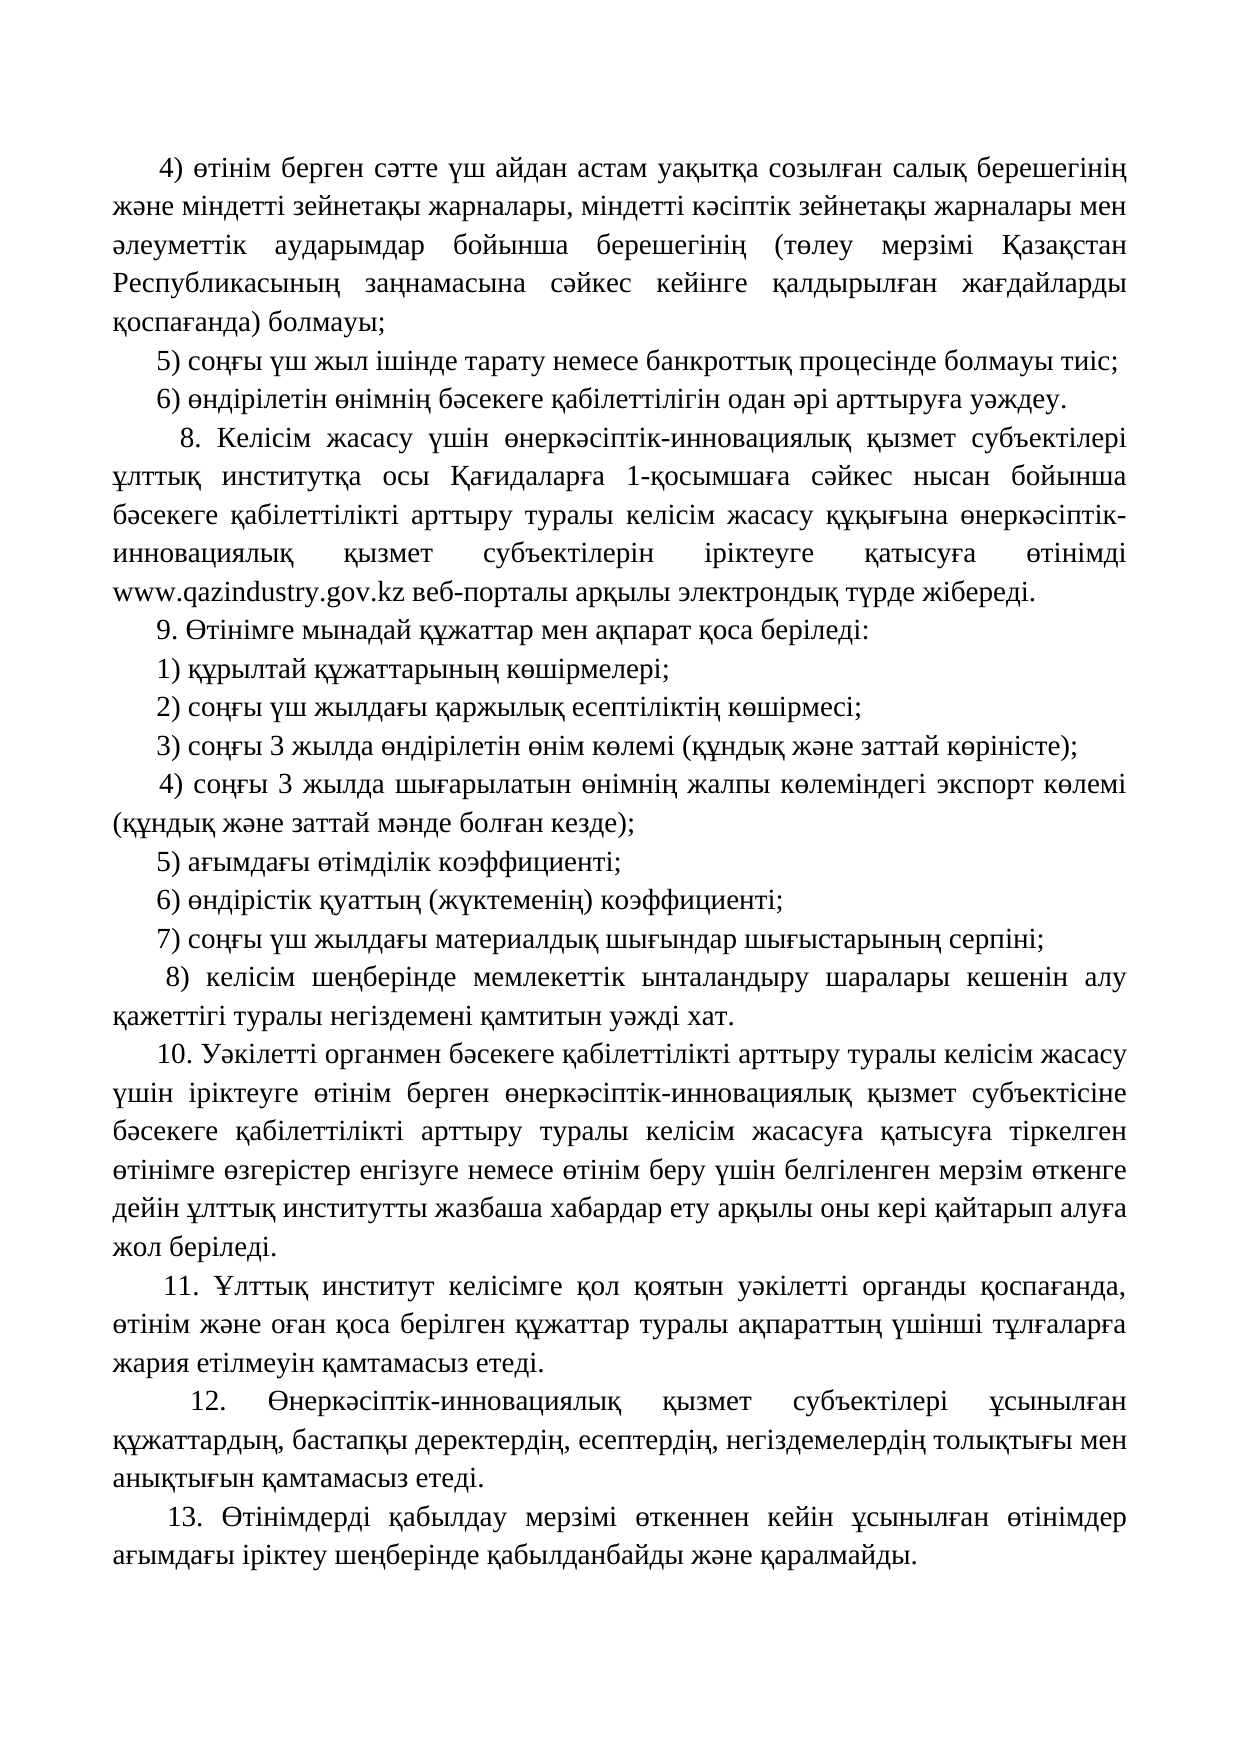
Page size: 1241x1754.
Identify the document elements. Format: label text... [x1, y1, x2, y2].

text 4) өтінім берген сәтте үш айдан астам уақытқа созылған салық берешегінің және міндетті зейнетақы жарналары, міндетті кәсіптік зейнетақы жарналары мен әлеуметтік аударымдар бойынша берешегінің (төлеу мерзімі Қазақстан Республикасының заңнамасына сәйкес кейінге қалдырылған жағдайларды қоспағанда) болмауы; [112, 150, 1128, 338]
text 9. Өтінімге мынадай құжаттар мен ақпарат қоса беріледі: [112, 612, 1128, 646]
text 7) соңғы үш жылдағы материалдық шығындар шығыстарының серпіні; [112, 921, 1128, 954]
text 6) өндірілетін өнімнің бәсекеге қабілеттілігін одан әрі арттыруға уәждеу. [112, 381, 1128, 415]
text 11. Ұлттық институт келісімге қол қоятын уәкілетті органды қоспағанда, өтінім және оған қоса берілген құжаттар туралы ақпараттың үшінші тұлғаларға жария етілмеуін қамтамасыз етеді. [112, 1268, 1128, 1378]
text 1) құрылтай құжаттарының көшірмелері; [112, 651, 1128, 684]
text 3) соңғы 3 жылда өндірілетін өнім көлемі (құндық және заттай көріністе); [112, 728, 1128, 762]
text 4) соңғы 3 жылда шығарылатын өнімнің жалпы көлеміндегі экспорт көлемі (құндық және заттай мәнде болған кезде); [112, 767, 1128, 839]
text 12. Өнеркәсіптік-инновациялық қызмет субъектілері ұсынылған құжаттардың, бастапқы деректердің, есептердің, негіздемелердің толықтығы мен анықтығын қамтамасыз етеді. [112, 1383, 1128, 1494]
text 10. Уәкілетті органмен бәсекеге қабілеттілікті арттыру туралы келісім жасасу үшін іріктеуге өтінім берген өнеркәсіптік-инновациялық қызмет субъектісіне бәсекеге қабілеттілікті арттыру туралы келісім жасасуға қатысуға тіркелген өтінімге өзгерістер енгізуге немесе өтінім беру үшін белгіленген мерзім өткенге дейін ұлттық институтты жазбаша хабардар ету арқылы оны кері қайтарып алуға жол беріледі. [112, 1036, 1128, 1263]
text 13. Өтінімдерді қабылдау мерзімі өткеннен кейін ұсынылған өтінімдер ағымдағы іріктеу шеңберінде қабылданбайды және қаралмайды. [112, 1499, 1128, 1571]
text 8) келісім шеңберінде мемлекеттік ынталандыру шаралары кешенін алу қажеттігі туралы негіздемені қамтитын уәжді хат. [112, 959, 1128, 1031]
text 2) соңғы үш жылдағы қаржылық есептіліктің көшірмесі; [112, 689, 1128, 723]
text 5) ағымдағы өтімділік коэффициенті; [112, 844, 1128, 877]
text 5) соңғы үш жыл ішінде тарату немесе банкроттық процесінде болмауы тиіс; [112, 343, 1128, 376]
text 6) өндірістік қуаттың (жүктеменің) коэффициенті; [112, 882, 1128, 916]
text 8. Келісім жасасу үшін өнеркәсіптік-инновациялық қызмет субъектілері ұлттық институтқа осы Қағидаларға 1-қосымшаға сәйкес нысан бойынша бәсекеге қабілеттілікті арттыру туралы келісім жасасу құқығына өнеркәсіптік-инновациялық қызмет субъектілерін іріктеуге қатысуға өтінімді www.qazіndustry.gov.kz веб-порталы арқылы электрондық түрде жібереді. [112, 420, 1128, 607]
